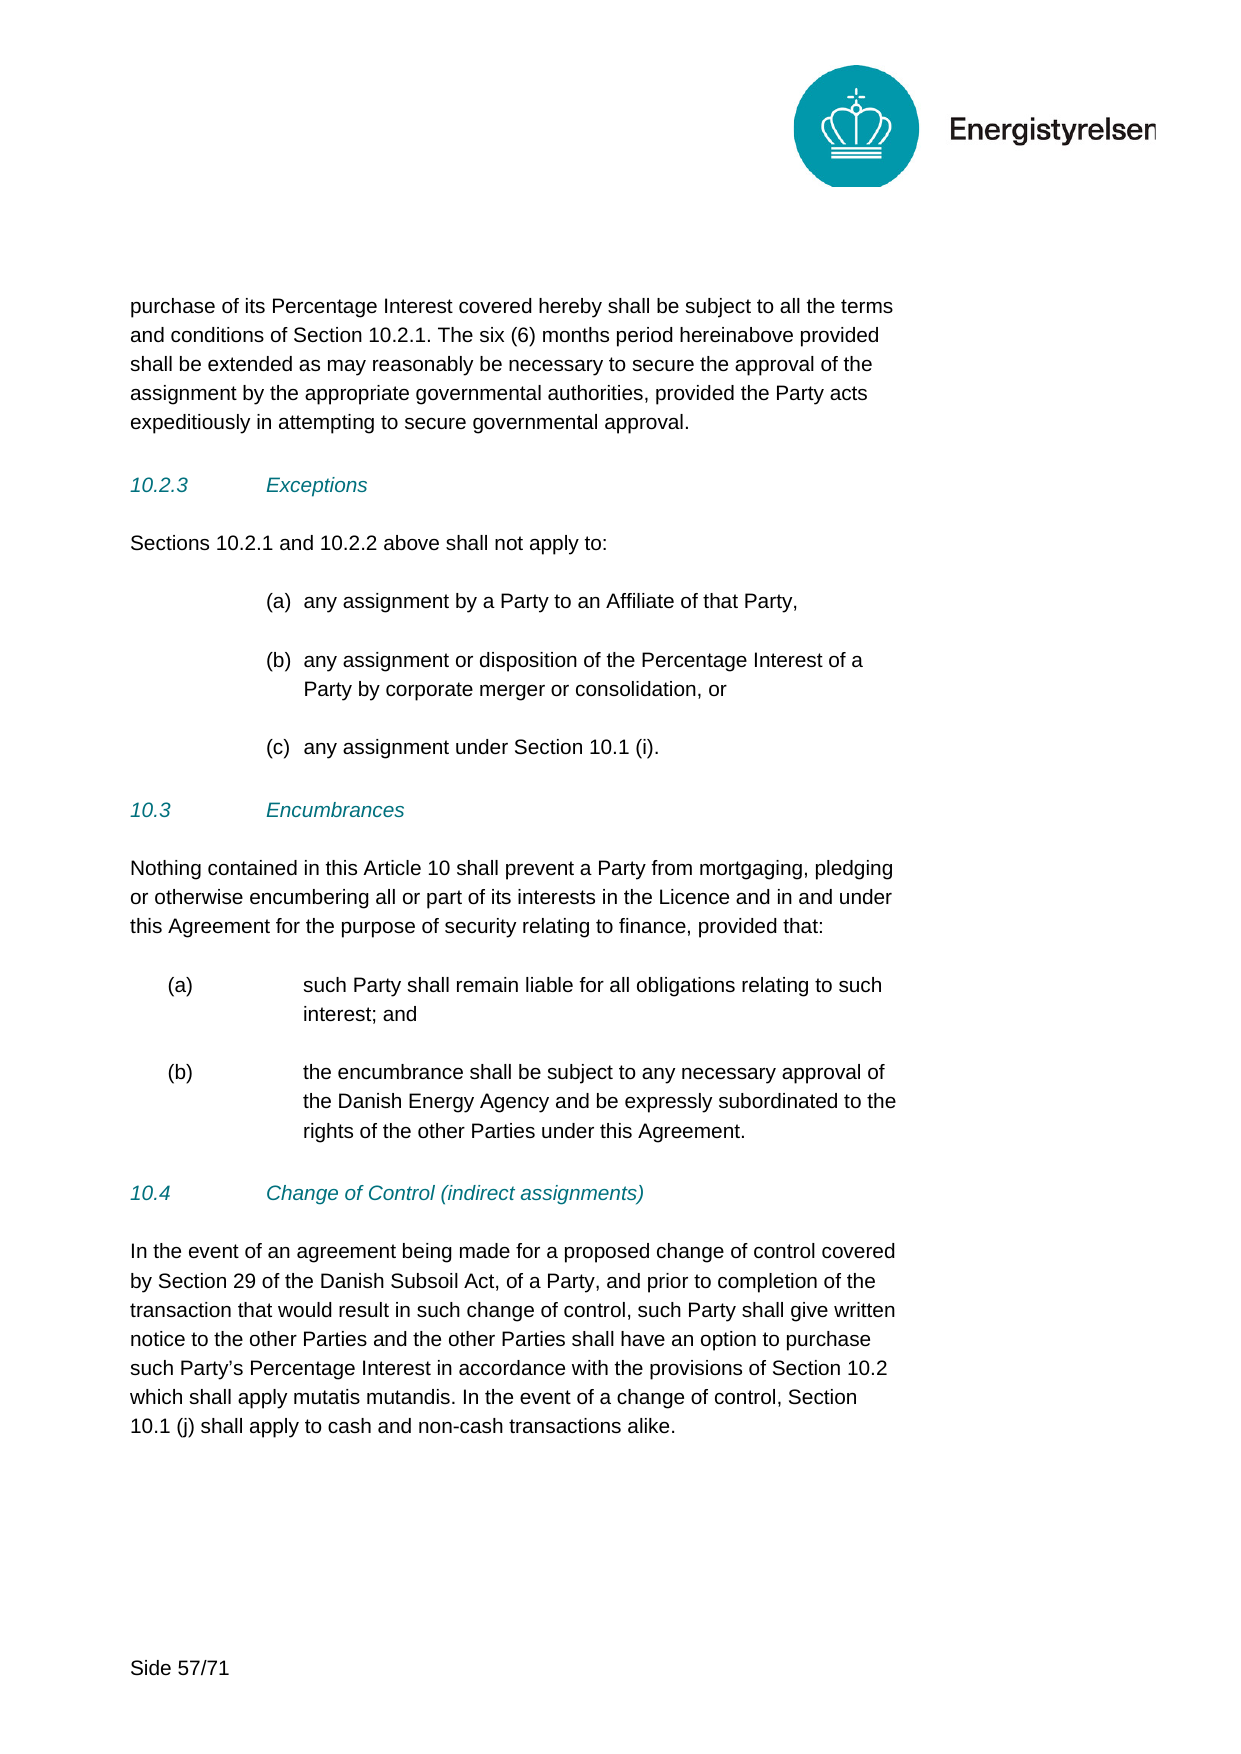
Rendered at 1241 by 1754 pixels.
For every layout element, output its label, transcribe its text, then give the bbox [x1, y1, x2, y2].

list the encumbrance shall be subject to any necessary approval of the Danish Energy Agency and be expressly subordinated to the rights of the other Parties under this Agreement. [167, 1055, 901, 1142]
subtitle 10.2.3 Exceptions [130, 467, 901, 497]
list such Party shall remain liable for all obligations relating to such interest; and [167, 967, 901, 1026]
list any assignment under Section 10.1 (i). [266, 730, 901, 759]
picture [793, 65, 1156, 187]
text In the event of an agreement being made for a proposed change of control covered by Section 29 of the Danish Subsoil Act, of a Party, and prior to completion of the transaction that would result in such change of control, such Party shall give written notice to the other Parties and the other Parties shall have an option to purchase such Party’s Percentage Interest in accordance with the provisions of Section 10.2 which shall apply mutatis mutandis. In the event of a change of control, Section 10.1 (j) shall apply to cash and non-cash transactions alike. [130, 1234, 901, 1438]
subtitle 10.3 Encumbrances [130, 792, 901, 822]
text Sections 10.2.1 and 10.2.2 above shall not apply to: [130, 526, 901, 555]
text Nothing contained in this Article 10 shall prevent a Party from mortgaging, pledging or otherwise encumbering all or part of its interests in the Licence and in and under this Agreement for the purpose of security relating to finance, provided that: [130, 851, 901, 938]
list any assignment or disposition of the Percentage Interest of a Party by corporate merger or consolidation, or [266, 642, 901, 701]
list any assignment by a Party to an Affiliate of that Party, [266, 584, 901, 613]
subtitle 10.4 Change of Control (indirect assignments) [130, 1176, 901, 1205]
